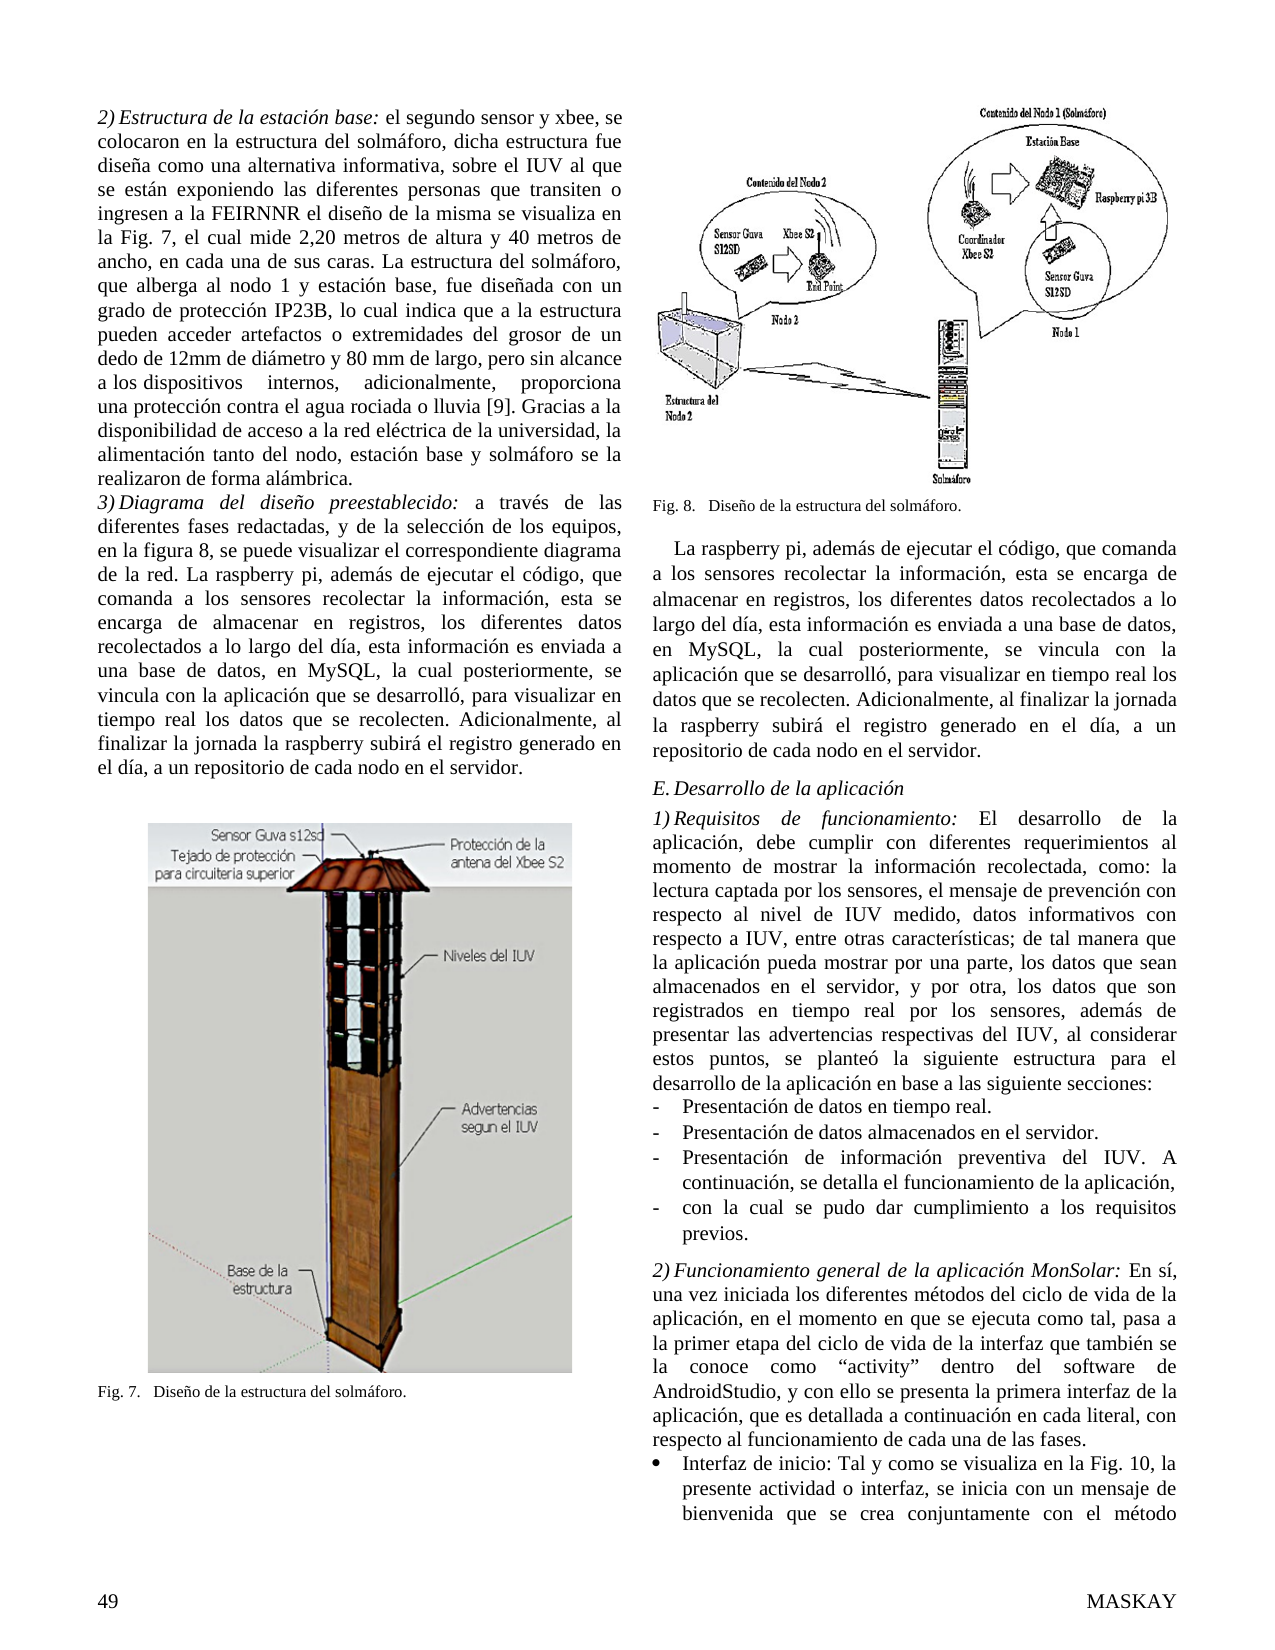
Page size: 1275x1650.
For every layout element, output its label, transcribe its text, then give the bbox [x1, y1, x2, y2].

subtitle Estructura de la estación base: el segundo sensor y xbee, se colocaron en la estructura del solmáforo, dicha estructura fue diseña como una alternativa informativa, sobre el IUV al que se están exponiendo las diferentes personas que transiten o ingresen a la FEIRNNR el diseño de la misma se visualiza en la Fig. 7, el cual mide 2,20 metros de altura y 40 metros de ancho, en cada una de sus caras. La estructura del solmáforo, que alberga al nodo 1 y estación base, fue diseñada con un grado de protección IP23B, lo cual indica que a la estructura pueden acceder artefactos o extremidades del grosor de un dedo de 12mm de diámetro y 80 mm de largo, pero sin alcance a los dispositivos internos, adicionalmente, proporciona una protección contra el agua rociada o lluvia [9]. Gracias a la disponibilidad de acceso a la red eléctrica de la universidad, la alimentación tanto del nodo, estación base y solmáforo se la realizaron de forma alámbrica. [97, 105, 622, 490]
subtitle Funcionamiento general de la aplicación MonSolar: En sí, una vez iniciada los diferentes métodos del ciclo de vida de la aplicación, en el momento en que se ejecuta como tal, pasa a la primer etapa del ciclo de vida de la interfaz que también se la conoce como “activity” dentro del software de AndroidStudio, y con ello se presenta la primera interfaz de la aplicación, que es detallada a continuación en cada literal, con respecto al funcionamiento de cada una de las fases. [652, 1258, 1177, 1451]
text Diseño de la estructura del solmáforo. [652, 496, 1177, 515]
text Diseño de la estructura del solmáforo. [97, 1382, 622, 1401]
subtitle Diagrama del diseño preestablecido: a través de las diferentes fases redactadas, y de la selección de los equipos, en la figura 8, se puede visualizar el correspondiente diagrama de la red. La raspberry pi, además de ejecutar el código, que comanda a los sensores recolectar la información, esta se encarga de almacenar en registros, los diferentes datos recolectados a lo largo del día, esta información es enviada a una base de datos, en MySQL, la cual posteriormente, se vincula con la aplicación que se desarrolló, para visualizar en tiempo real los datos que se recolecten. Adicionalmente, al finalizar la jornada la raspberry subirá el registro generado en el día, a un repositorio de cada nodo en el servidor. [97, 490, 622, 779]
list con la cual se pudo dar cumplimiento a los requisitos previos. [652, 1195, 1177, 1244]
list Presentación de datos almacenados en el servidor. [652, 1120, 1177, 1144]
list Presentación de datos en tiempo real. [652, 1094, 1177, 1118]
picture [147, 823, 573, 1373]
picture [652, 105, 1178, 487]
list Presentación de información preventiva del IUV. A continuación, se detalla el funcionamiento de la aplicación, [652, 1145, 1177, 1194]
subtitle Requisitos de funcionamiento: El desarrollo de la aplicación, debe cumplir con diferentes requerimientos al momento de mostrar la información recolectada, como: la lectura captada por los sensores, el mensaje de prevención con respecto al nivel de IUV medido, datos informativos con respecto a IUV, entre otras características; de tal manera que la aplicación pueda mostrar por una parte, los datos que sean almacenados en el servidor, y por otra, los datos que son registrados en tiempo real por los sensores, además de presentar las advertencias respectivas del IUV, al considerar estos puntos, se planteó la siguiente estructura para el desarrollo de la aplicación en base a las siguiente secciones: [652, 806, 1177, 1094]
text La raspberry pi, además de ejecutar el código, que comanda a los sensores recolectar la información, esta se encarga de almacenar en registros, los diferentes datos recolectados a lo largo del día, esta información es enviada a una base de datos, en MySQL, la cual posteriormente, se vincula con la aplicación que se desarrolló, para visualizar en tiempo real los datos que se recolecten. Adicionalmente, al finalizar la jornada la raspberry subirá el registro generado en el día, a un repositorio de cada nodo en el servidor. [652, 536, 1177, 762]
subtitle Desarrollo de la aplicación [652, 775, 1177, 799]
